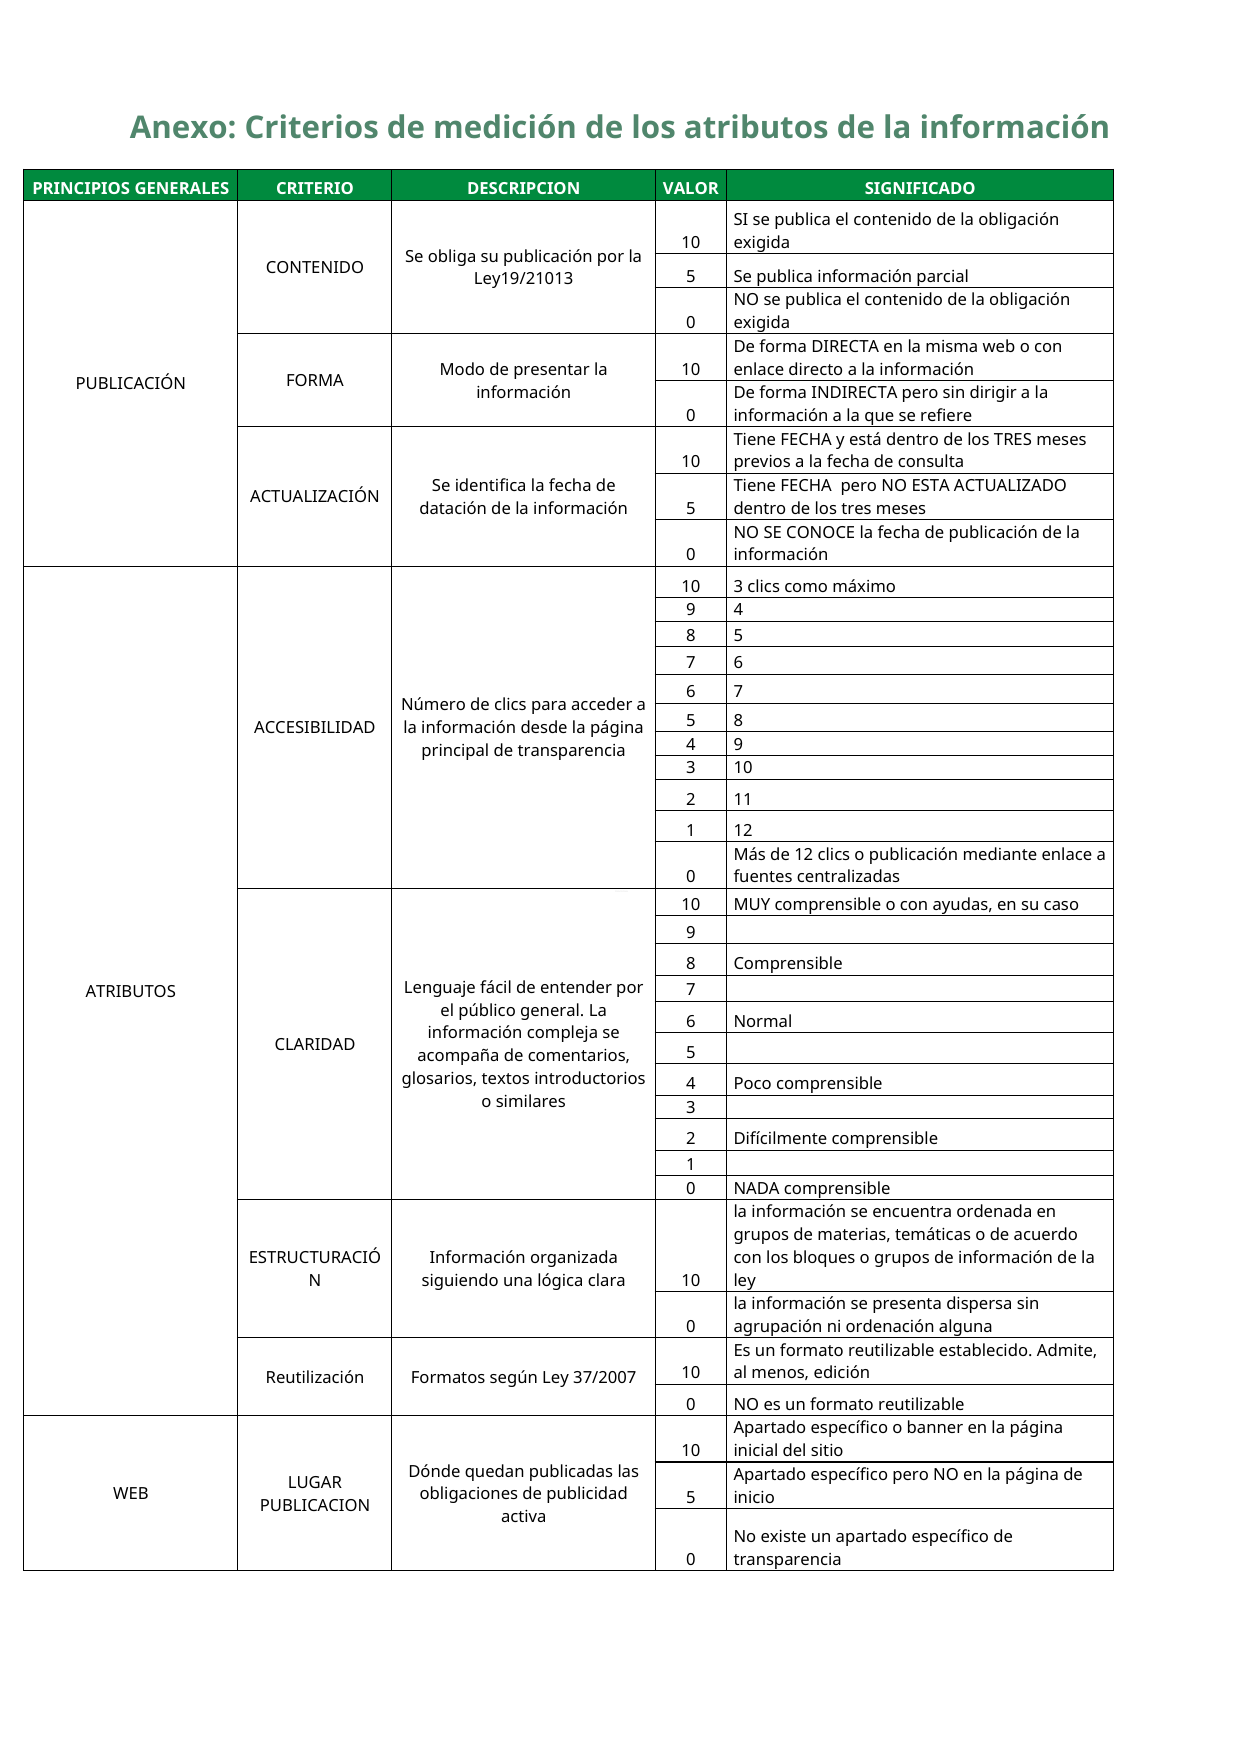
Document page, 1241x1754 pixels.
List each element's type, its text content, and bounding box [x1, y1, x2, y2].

table_cell 5 [656, 1463, 726, 1508]
table_cell Lenguaje fácil de entender por el público general. La información compleja se acompaña de comentarios, glosarios, textos introductorios o similares [392, 889, 655, 1199]
table_cell De forma DIRECTA en la misma web o con enlace directo a la información [727, 334, 1113, 380]
table_cell 6 [656, 1002, 726, 1032]
table_cell Número de clics para acceder a la información desde la página principal de transparencia [392, 567, 655, 887]
table_cell 0 [656, 1509, 726, 1570]
table_cell LUGAR PUBLICACION [238, 1416, 391, 1570]
table_cell 0 [656, 1292, 726, 1337]
table_cell 2 [656, 780, 726, 810]
table_cell 10 [656, 427, 726, 473]
table_cell WEB [24, 1416, 237, 1570]
table_cell CONTENIDO [238, 201, 391, 333]
table_cell 10 [727, 756, 1113, 778]
table_cell Formatos según Ley 37/2007 [392, 1338, 655, 1415]
table_cell 1 [656, 1151, 726, 1175]
table_cell Más de 12 clics o publicación mediante enlace a fuentes centralizadas [727, 842, 1113, 887]
table_cell [727, 976, 1113, 1001]
table_cell 7 [656, 976, 726, 1001]
table_cell Tiene FECHA y está dentro de los TRES meses previos a la fecha de consulta [727, 427, 1113, 473]
table_cell 10 [656, 889, 726, 915]
table_cell 6 [727, 647, 1113, 673]
table_cell 3 clics como máximo [727, 567, 1113, 597]
table_cell ESTRUCTURACIÓN [238, 1200, 391, 1337]
table_cell Reutilización [238, 1338, 391, 1415]
table_cell Es un formato reutilizable establecido. Admite, al menos, edición [727, 1338, 1113, 1384]
table_cell 10 [656, 1338, 726, 1384]
table_cell la información se presenta dispersa sin agrupación ni ordenación alguna [727, 1292, 1113, 1337]
table_cell 10 [656, 334, 726, 380]
table_cell 3 [656, 1096, 726, 1118]
table_cell 5 [656, 254, 726, 287]
table_cell Apartado específico pero NO en la página de inicio [727, 1463, 1113, 1508]
table_cell 0 [656, 1176, 726, 1199]
table_cell 8 [656, 944, 726, 974]
table_cell De forma INDIRECTA pero sin dirigir a la información a la que se refiere [727, 381, 1113, 426]
table_cell 1 [656, 811, 726, 841]
table_cell Se obliga su publicación por la Ley19/21013 [392, 201, 655, 333]
table_header DESCRIPCION [392, 170, 655, 200]
table_cell 10 [656, 201, 726, 253]
table_cell Poco comprensible [727, 1064, 1113, 1094]
table_cell Se identifica la fecha de datación de la información [392, 427, 655, 566]
table_header CRITERIO [238, 170, 391, 200]
table_cell CLARIDAD [238, 889, 391, 1199]
table_cell Se publica información parcial [727, 254, 1113, 287]
table_cell [727, 916, 1113, 943]
table_cell la información se encuentra ordenada en grupos de materias, temáticas o de acuerdo con los bloques o grupos de información de la ley [727, 1200, 1113, 1291]
table_cell 11 [727, 780, 1113, 810]
table_cell NO es un formato reutilizable [727, 1385, 1113, 1415]
table_cell 2 [656, 1119, 726, 1149]
table_cell MUY comprensible o con ayudas, en su caso [727, 889, 1113, 915]
table_header SIGNIFICADO [727, 170, 1113, 200]
table_cell 7 [727, 675, 1113, 703]
table_header PRINCIPIOS GENERALES [24, 170, 237, 200]
table_cell FORMA [238, 334, 391, 426]
table_cell 12 [727, 811, 1113, 841]
table_cell 4 [727, 598, 1113, 621]
table_cell 10 [656, 1200, 726, 1291]
table_header VALOR [656, 170, 726, 200]
table_cell ACCESIBILIDAD [238, 567, 391, 887]
table_cell 10 [656, 1416, 726, 1461]
table_cell [727, 1096, 1113, 1118]
table_cell 0 [656, 381, 726, 426]
table_cell NO SE CONOCE la fecha de publicación de la información [727, 520, 1113, 566]
table_cell 7 [656, 647, 726, 673]
table_cell Información organizada siguiendo una lógica clara [392, 1200, 655, 1337]
table_cell 9 [656, 916, 726, 943]
table_cell 5 [727, 622, 1113, 646]
table_cell 0 [656, 842, 726, 887]
table_cell 0 [656, 1385, 726, 1415]
table_cell Difícilmente comprensible [727, 1119, 1113, 1149]
table_cell 9 [727, 732, 1113, 755]
table_cell 4 [656, 1064, 726, 1094]
table_cell 10 [656, 567, 726, 597]
table_cell 5 [656, 474, 726, 519]
table_cell ATRIBUTOS [24, 567, 237, 1415]
table_cell Modo de presentar la información [392, 334, 655, 426]
table_cell 0 [656, 288, 726, 333]
table_cell ACTUALIZACIÓN [238, 427, 391, 566]
table_cell 4 [656, 732, 726, 755]
table_cell 3 [656, 756, 726, 778]
table_cell 5 [656, 1033, 726, 1063]
table_cell 8 [656, 622, 726, 646]
table_cell No existe un apartado específico de transparencia [727, 1509, 1113, 1570]
table_cell Comprensible [727, 944, 1113, 974]
table_cell Apartado específico o banner en la página inicial del sitio [727, 1416, 1113, 1461]
table_cell PUBLICACIÓN [24, 201, 237, 566]
table_cell Tiene FECHA pero NO ESTA ACTUALIZADO dentro de los tres meses [727, 474, 1113, 519]
table_cell NADA comprensible [727, 1176, 1113, 1199]
table_cell Normal [727, 1002, 1113, 1032]
table_cell 9 [656, 598, 726, 621]
table_cell 6 [656, 675, 726, 703]
table_cell NO se publica el contenido de la obligación exigida [727, 288, 1113, 333]
table_cell Dónde quedan publicadas las obligaciones de publicidad activa [392, 1416, 655, 1570]
table_cell 0 [656, 520, 726, 566]
table_cell [727, 1151, 1113, 1175]
table_cell SI se publica el contenido de la obligación exigida [727, 201, 1113, 253]
table_cell 8 [727, 704, 1113, 731]
table_cell 5 [656, 704, 726, 731]
table_cell [727, 1033, 1113, 1063]
